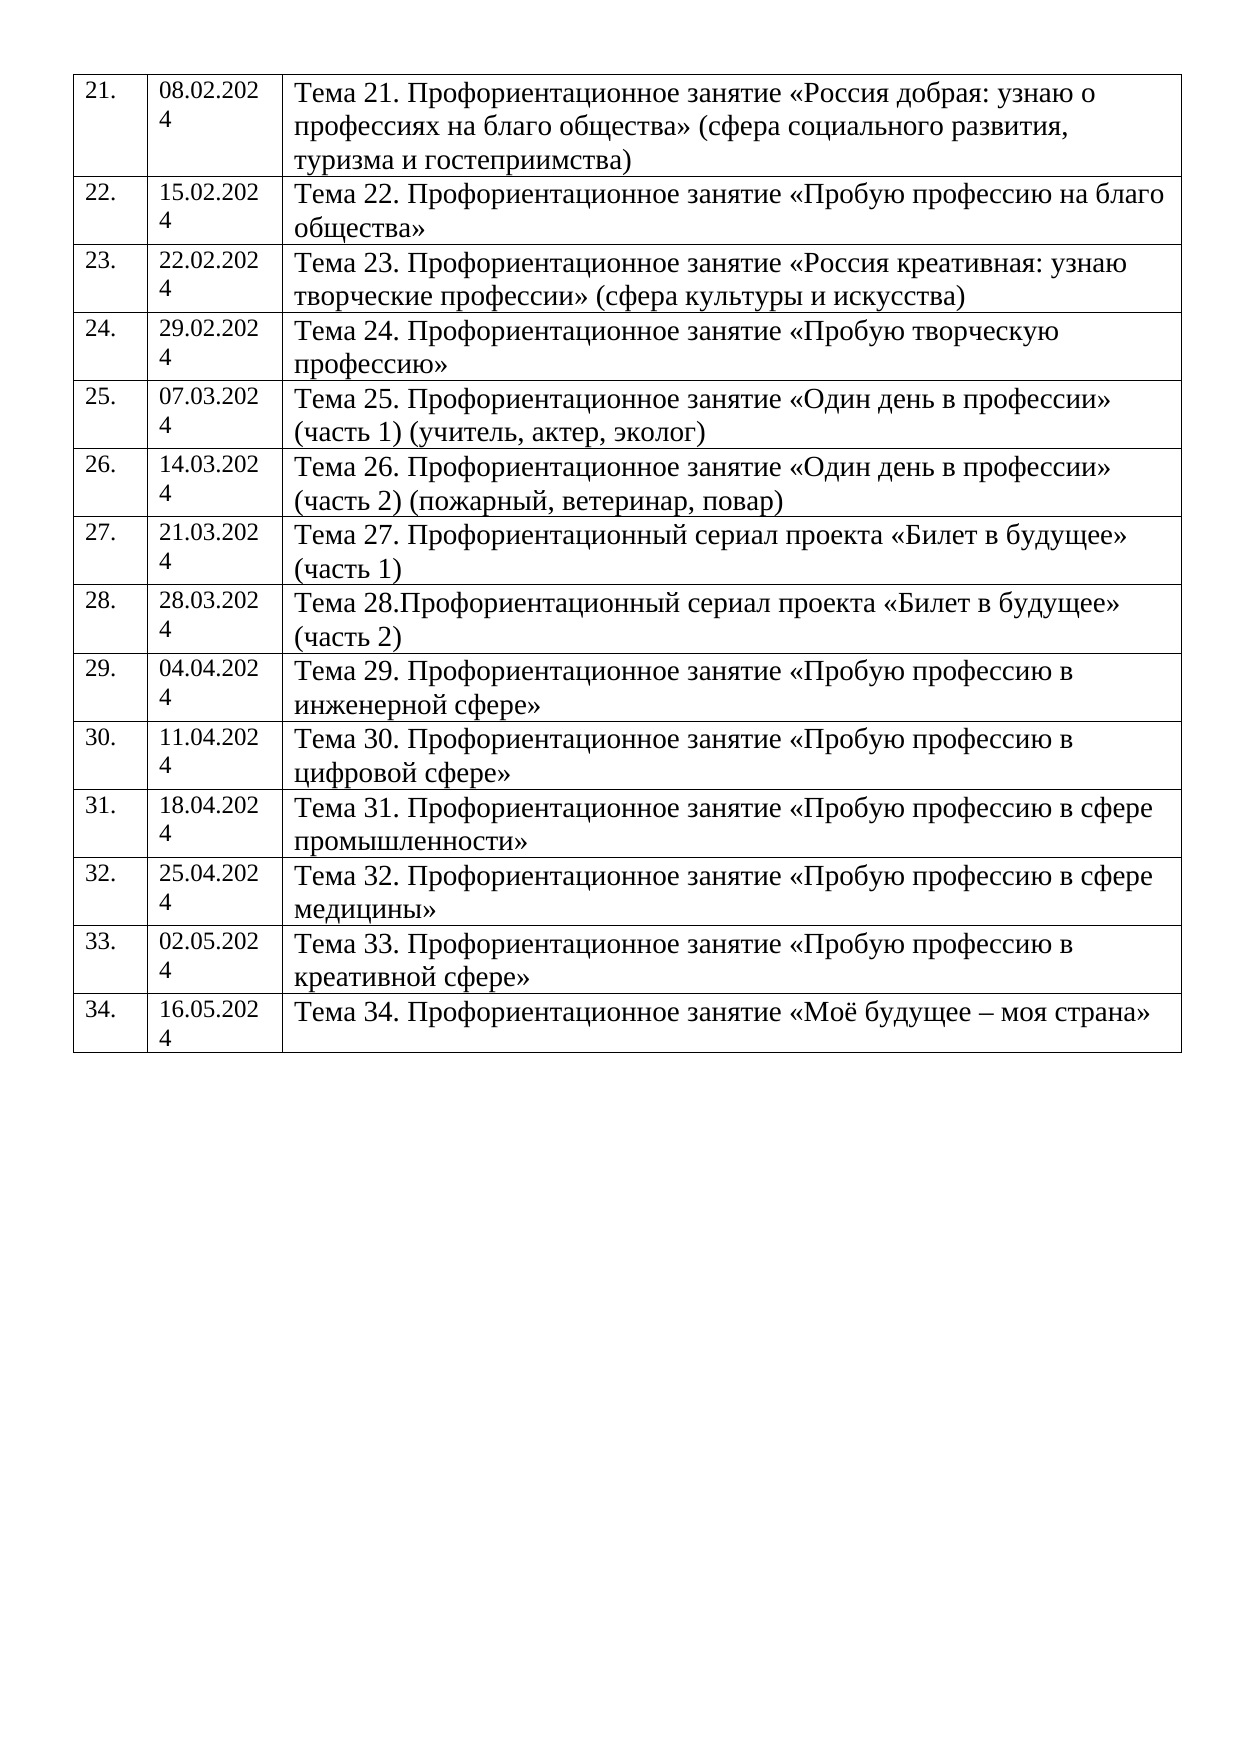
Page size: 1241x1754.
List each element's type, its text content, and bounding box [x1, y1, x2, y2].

table_cell Тема 21. Профориентационное занятие «Россия добрая: узнаю о профессиях на благо общества» (сфера социального развития, туризма и гостеприимства) [283, 75, 1181, 176]
table_cell 02.05.2024 [148, 926, 282, 993]
table_cell 28.03.2024 [148, 585, 282, 652]
table_cell Тема 33. Профориентационное занятие «Пробую профессию в креативной сфере» [283, 926, 1181, 993]
table_cell 04.04.2024 [148, 654, 282, 721]
table_cell [74, 313, 147, 380]
table_cell Тема 24. Профориентационное занятие «Пробую творческую профессию» [283, 313, 1181, 380]
table_cell 29.02.2024 [148, 313, 282, 380]
table_cell 11.04.2024 [148, 722, 282, 789]
table_cell [74, 858, 147, 925]
table_cell [74, 654, 147, 721]
table_cell 25.04.2024 [148, 858, 282, 925]
table_cell Тема 26. Профориентационное занятие «Один день в профессии» (часть 2) (пожарный, ветеринар, повар) [283, 449, 1181, 516]
table_cell [74, 381, 147, 448]
table_cell Тема 30. Профориентационное занятие «Пробую профессию в цифровой сфере» [283, 722, 1181, 789]
table_cell Тема 27. Профориентационный сериал проекта «Билет в будущее» (часть 1) [283, 517, 1181, 584]
table_cell [74, 245, 147, 312]
table_cell Тема 34. Профориентационное занятие «Моё будущее – моя страна» [283, 994, 1181, 1052]
table_cell 16.05.2024 [148, 994, 282, 1052]
table_cell Тема 31. Профориентационное занятие «Пробую профессию в сфере промышленности» [283, 790, 1181, 857]
table_cell [74, 994, 147, 1052]
table_cell Тема 32. Профориентационное занятие «Пробую профессию в сфере медицины» [283, 858, 1181, 925]
table_cell [74, 449, 147, 516]
table_cell [74, 177, 147, 244]
table_cell Тема 29. Профориентационное занятие «Пробую профессию в инженерной сфере» [283, 654, 1181, 721]
table_cell 08.02.2024 [148, 75, 282, 176]
table_cell [74, 517, 147, 584]
table_cell 14.03.2024 [148, 449, 282, 516]
table_cell 07.03.2024 [148, 381, 282, 448]
table_cell 22.02.2024 [148, 245, 282, 312]
table_cell Тема 25. Профориентационное занятие «Один день в профессии» (часть 1) (учитель, актер, эколог) [283, 381, 1181, 448]
table_cell [74, 75, 147, 176]
table_cell [74, 926, 147, 993]
table_cell Тема 23. Профориентационное занятие «Россия креативная: узнаю творческие профессии» (сфера культуры и искусства) [283, 245, 1181, 312]
table_cell Тема 28.Профориентационный сериал проекта «Билет в будущее» (часть 2) [283, 585, 1181, 652]
table_cell [74, 722, 147, 789]
table_cell [74, 790, 147, 857]
table_cell 15.02.2024 [148, 177, 282, 244]
table_cell 21.03.2024 [148, 517, 282, 584]
table_cell [74, 585, 147, 652]
table_cell Тема 22. Профориентационное занятие «Пробую профессию на благо общества» [283, 177, 1181, 244]
table_cell 18.04.2024 [148, 790, 282, 857]
